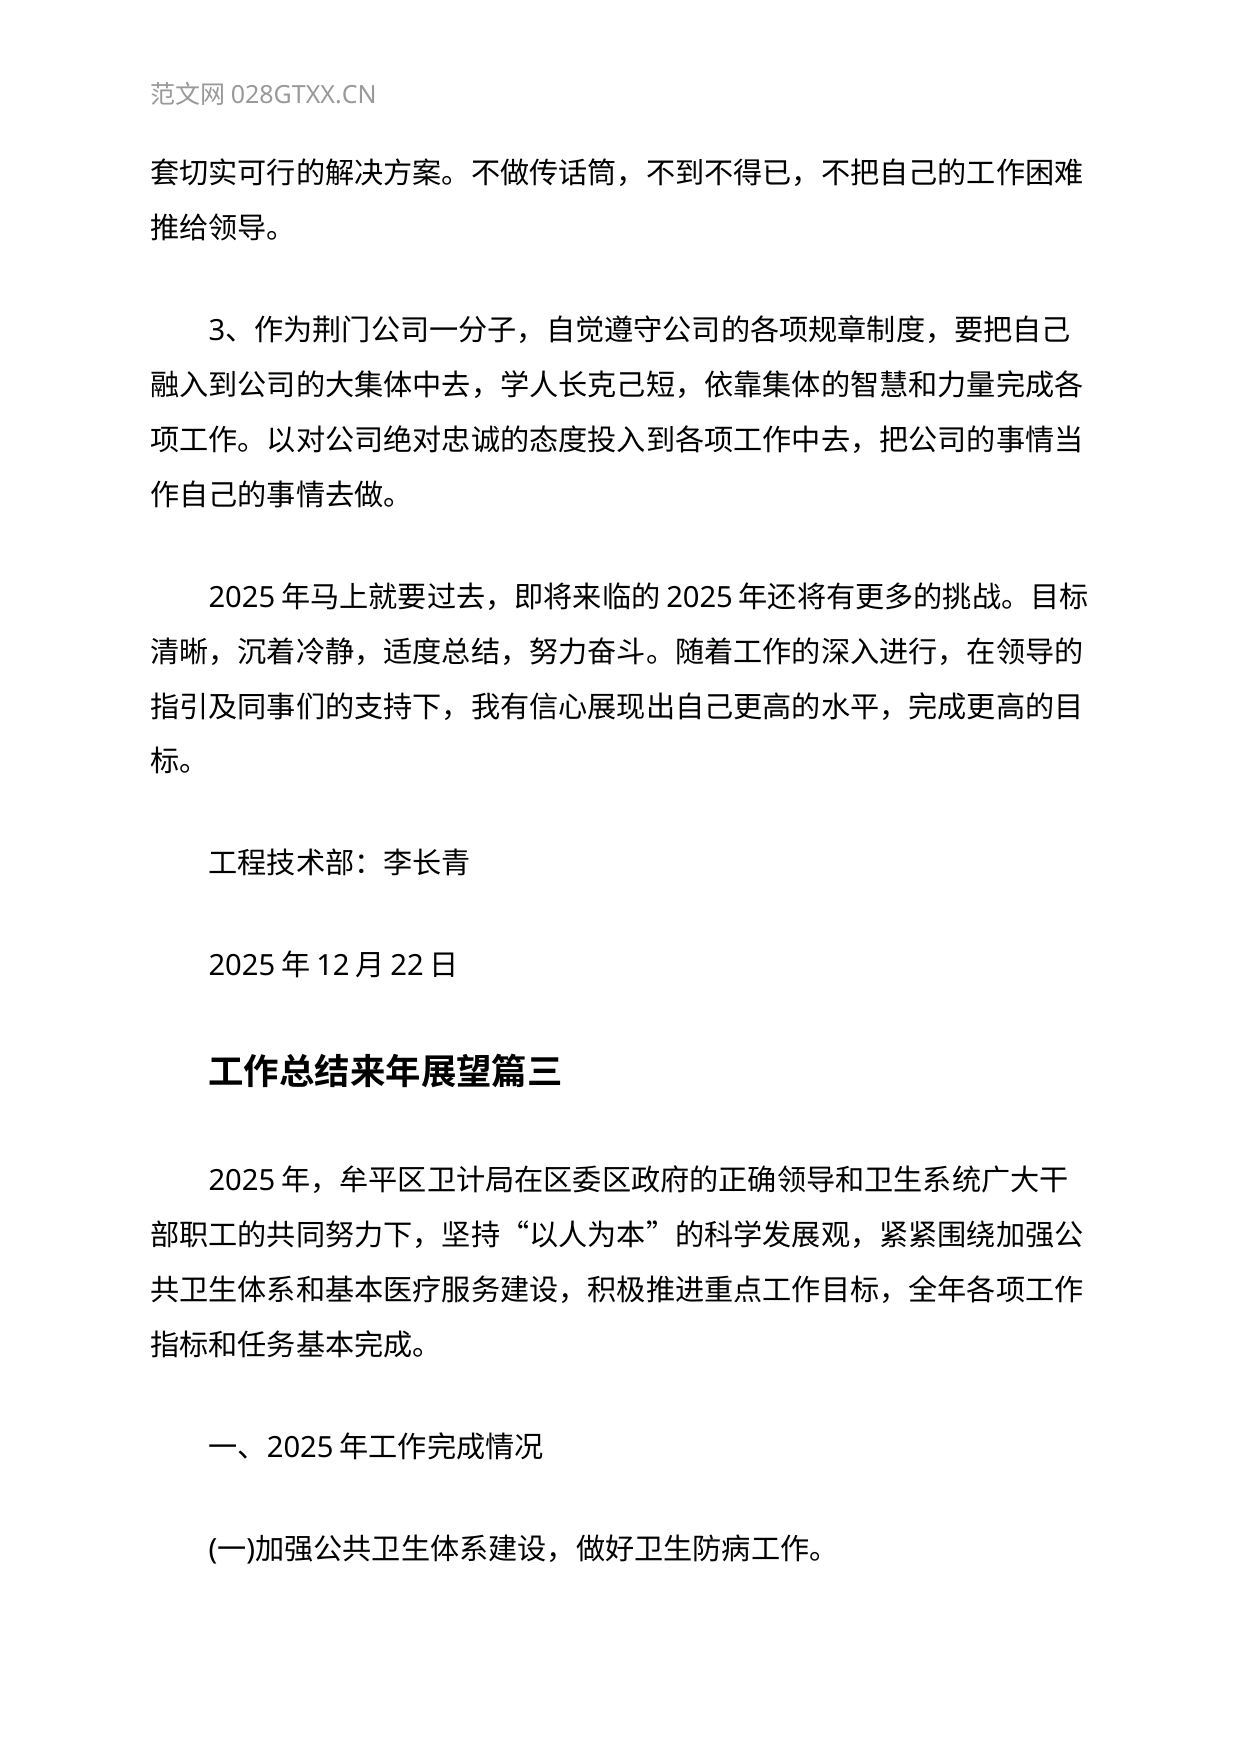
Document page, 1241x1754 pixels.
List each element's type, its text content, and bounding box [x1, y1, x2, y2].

text 3、作为荆门公司一分子，自觉遵守公司的各项规章制度，要把自己融入到公司的大集体中去，学人长克己短，依靠集体的智慧和力量完成各项工作。以对公司绝对忠诚的态度投入到各项工作中去，把公司的事情当作自己的事情去做。 [150, 307, 1090, 514]
text 工程技术部：李长青 [150, 840, 1090, 882]
text (一)加强公共卫生体系建设，做好卫生防病工作。 [150, 1526, 1090, 1568]
text 2025年12月22日 [150, 942, 1090, 984]
text 2025年，牟平区卫计局在区委区政府的正确领导和卫生系统广大干部职工的共同努力下，坚持“以人为本”的科学发展观，紧紧围绕加强公共卫生体系和基本医疗服务建设，积极推进重点工作目标，全年各项工作指标和任务基本完成。 [150, 1157, 1090, 1364]
text 2025年马上就要过去，即将来临的2025年还将有更多的挑战。目标清晰，沉着冷静，适度总结，努力奋斗。随着工作的深入进行，在领导的指引及同事们的支持下，我有信心展现出自己更高的水平，完成更高的目标。 [150, 573, 1090, 780]
text 工作总结来年展望篇三 [150, 1043, 1090, 1095]
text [150, 150, 1090, 247]
text 一、2025年工作完成情况 [150, 1423, 1090, 1466]
